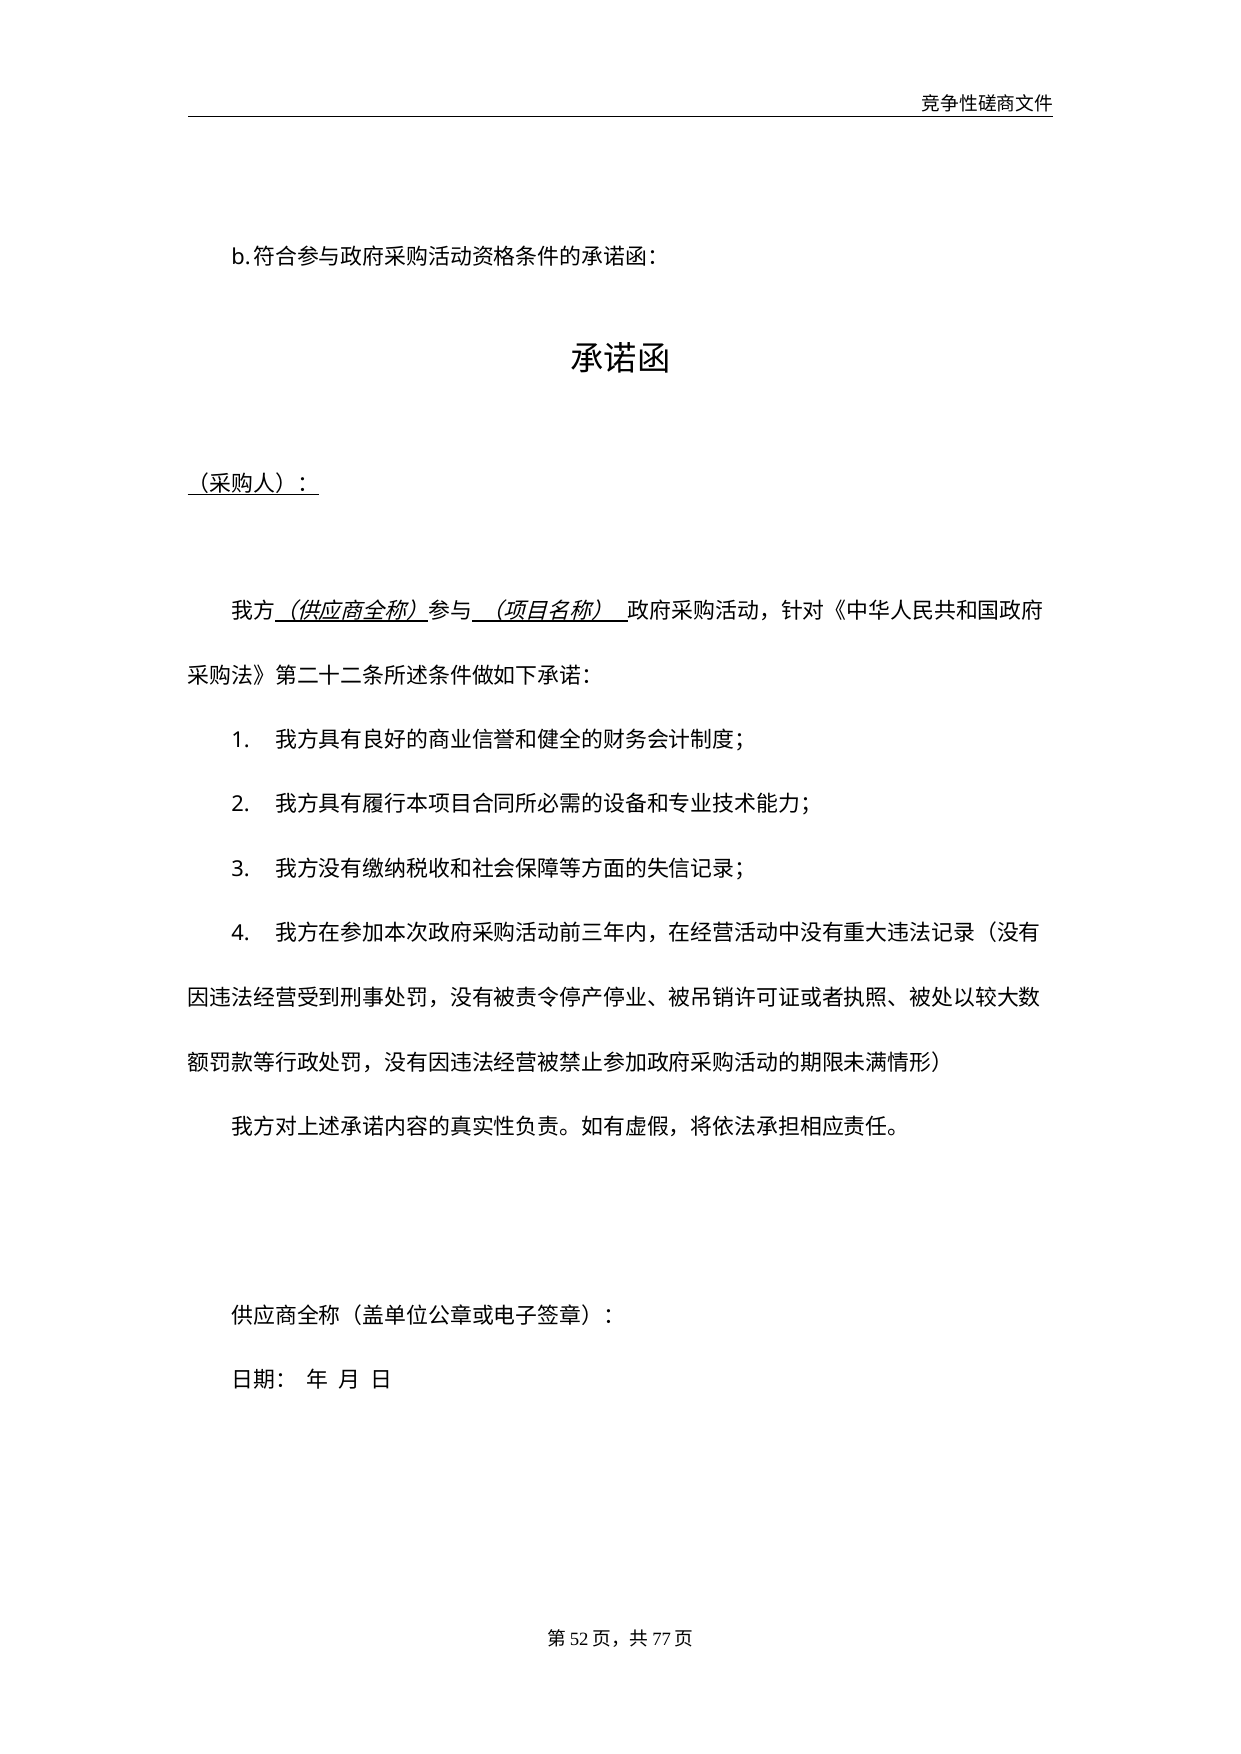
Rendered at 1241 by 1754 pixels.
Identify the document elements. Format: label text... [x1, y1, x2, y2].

list 我方在参加本次政府采购活动前三年内，在经营活动中没有重大违法记录（没有因违法经营受到刑事处罚，没有被责令停产停业、被吊销许可证或者执照、被处以较大数额罚款等行政处罚，没有因违法经营被禁止参加政府采购活动的期限未满情形） [187, 914, 1053, 1077]
text 供应商全称（盖单位公章或电子签章）： [187, 1297, 1053, 1330]
text 我方对上述承诺内容的真实性负责。如有虚假，将依法承担相应责任。 [187, 1109, 1053, 1141]
text （采购人）： [187, 466, 1053, 498]
list 符合参与政府采购活动资格条件的承诺函： [231, 239, 1053, 271]
list 我方具有履行本项目合同所必需的设备和专业技术能力； [187, 786, 1053, 818]
list 我方没有缴纳税收和社会保障等方面的失信记录； [187, 850, 1053, 883]
text 日期： 年 月 日 [187, 1362, 1053, 1394]
text 承诺函 [187, 331, 1053, 380]
list 我方具有良好的商业信誉和健全的财务会计制度； [187, 722, 1053, 754]
text 我方（供应商全称）参与 （项目名称） 政府采购活动，针对《中华人民共和国政府采购法》第二十二条所述条件做如下承诺： [187, 592, 1053, 690]
